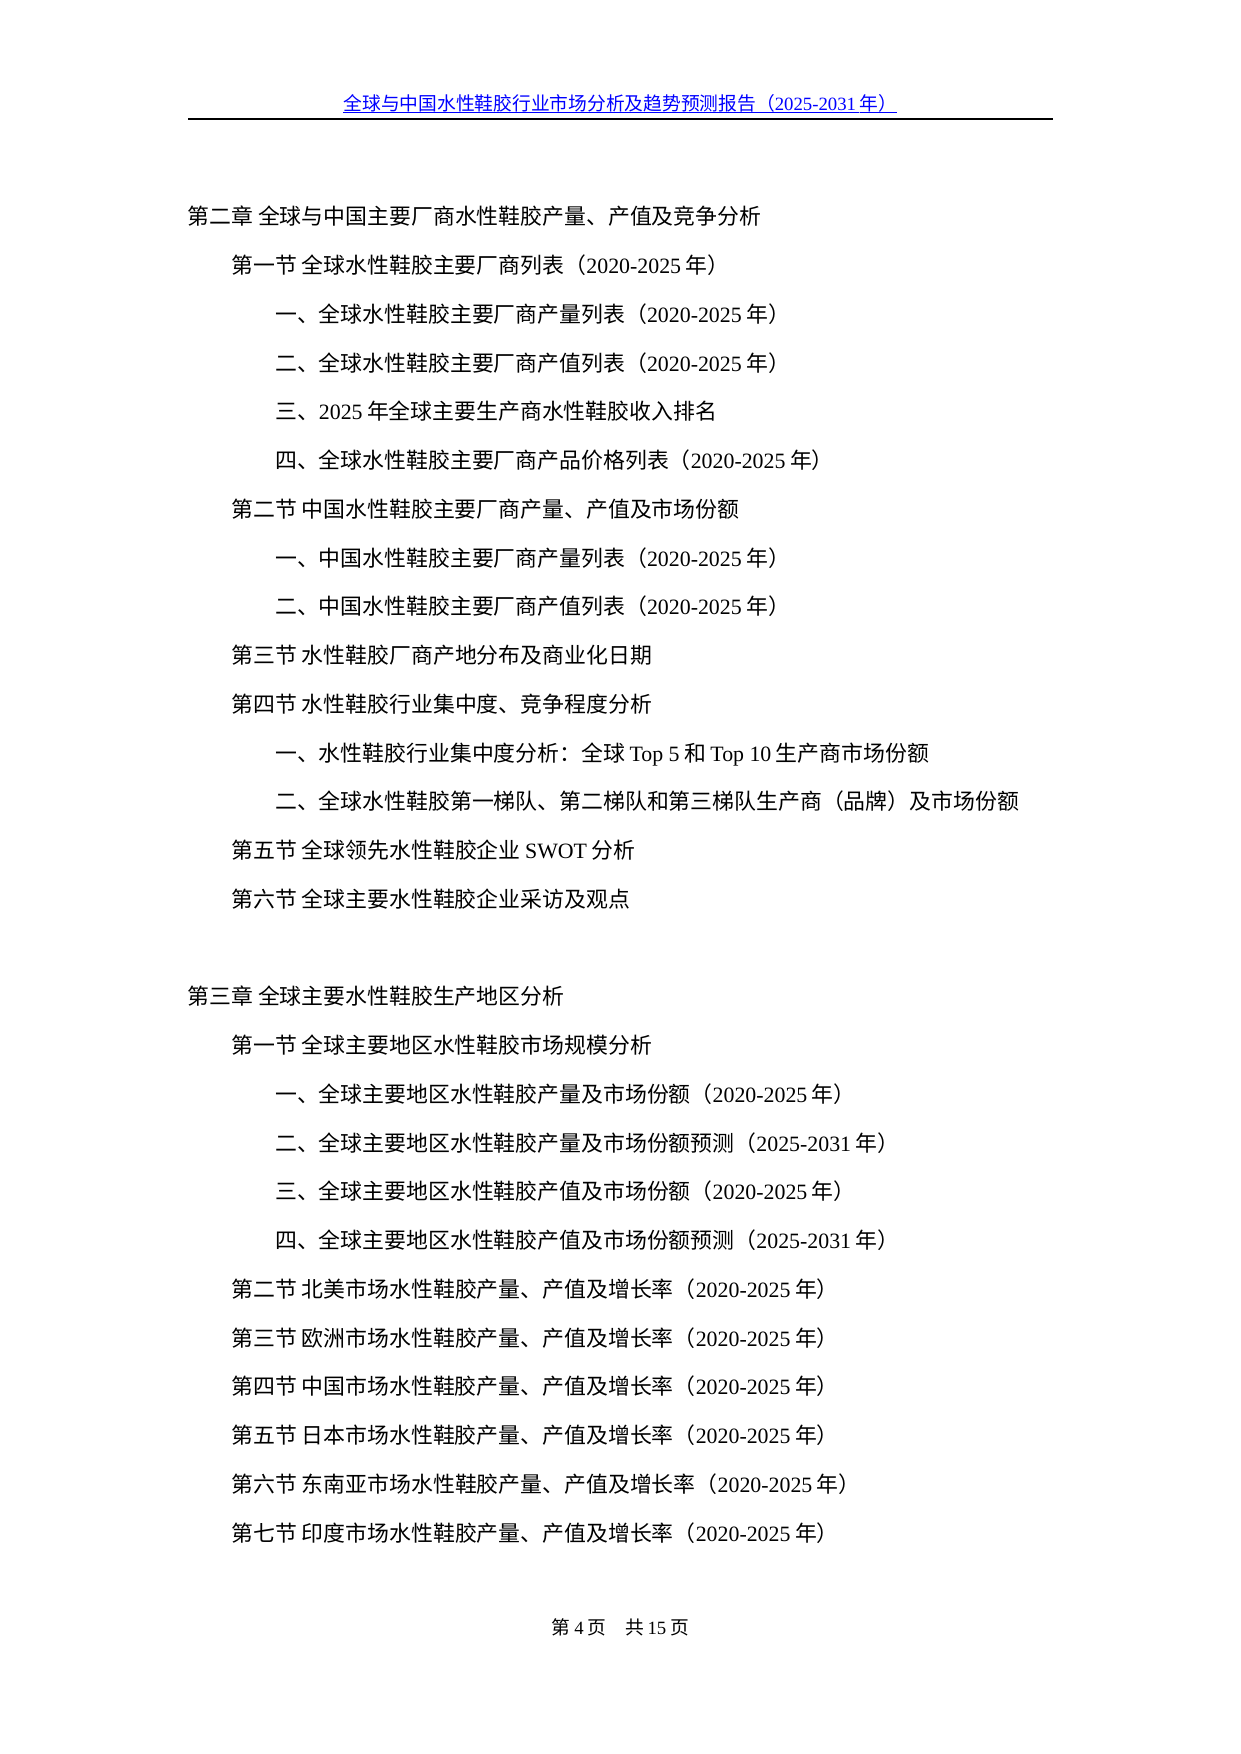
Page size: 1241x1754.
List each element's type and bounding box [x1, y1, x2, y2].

text [187, 150, 1053, 1548]
